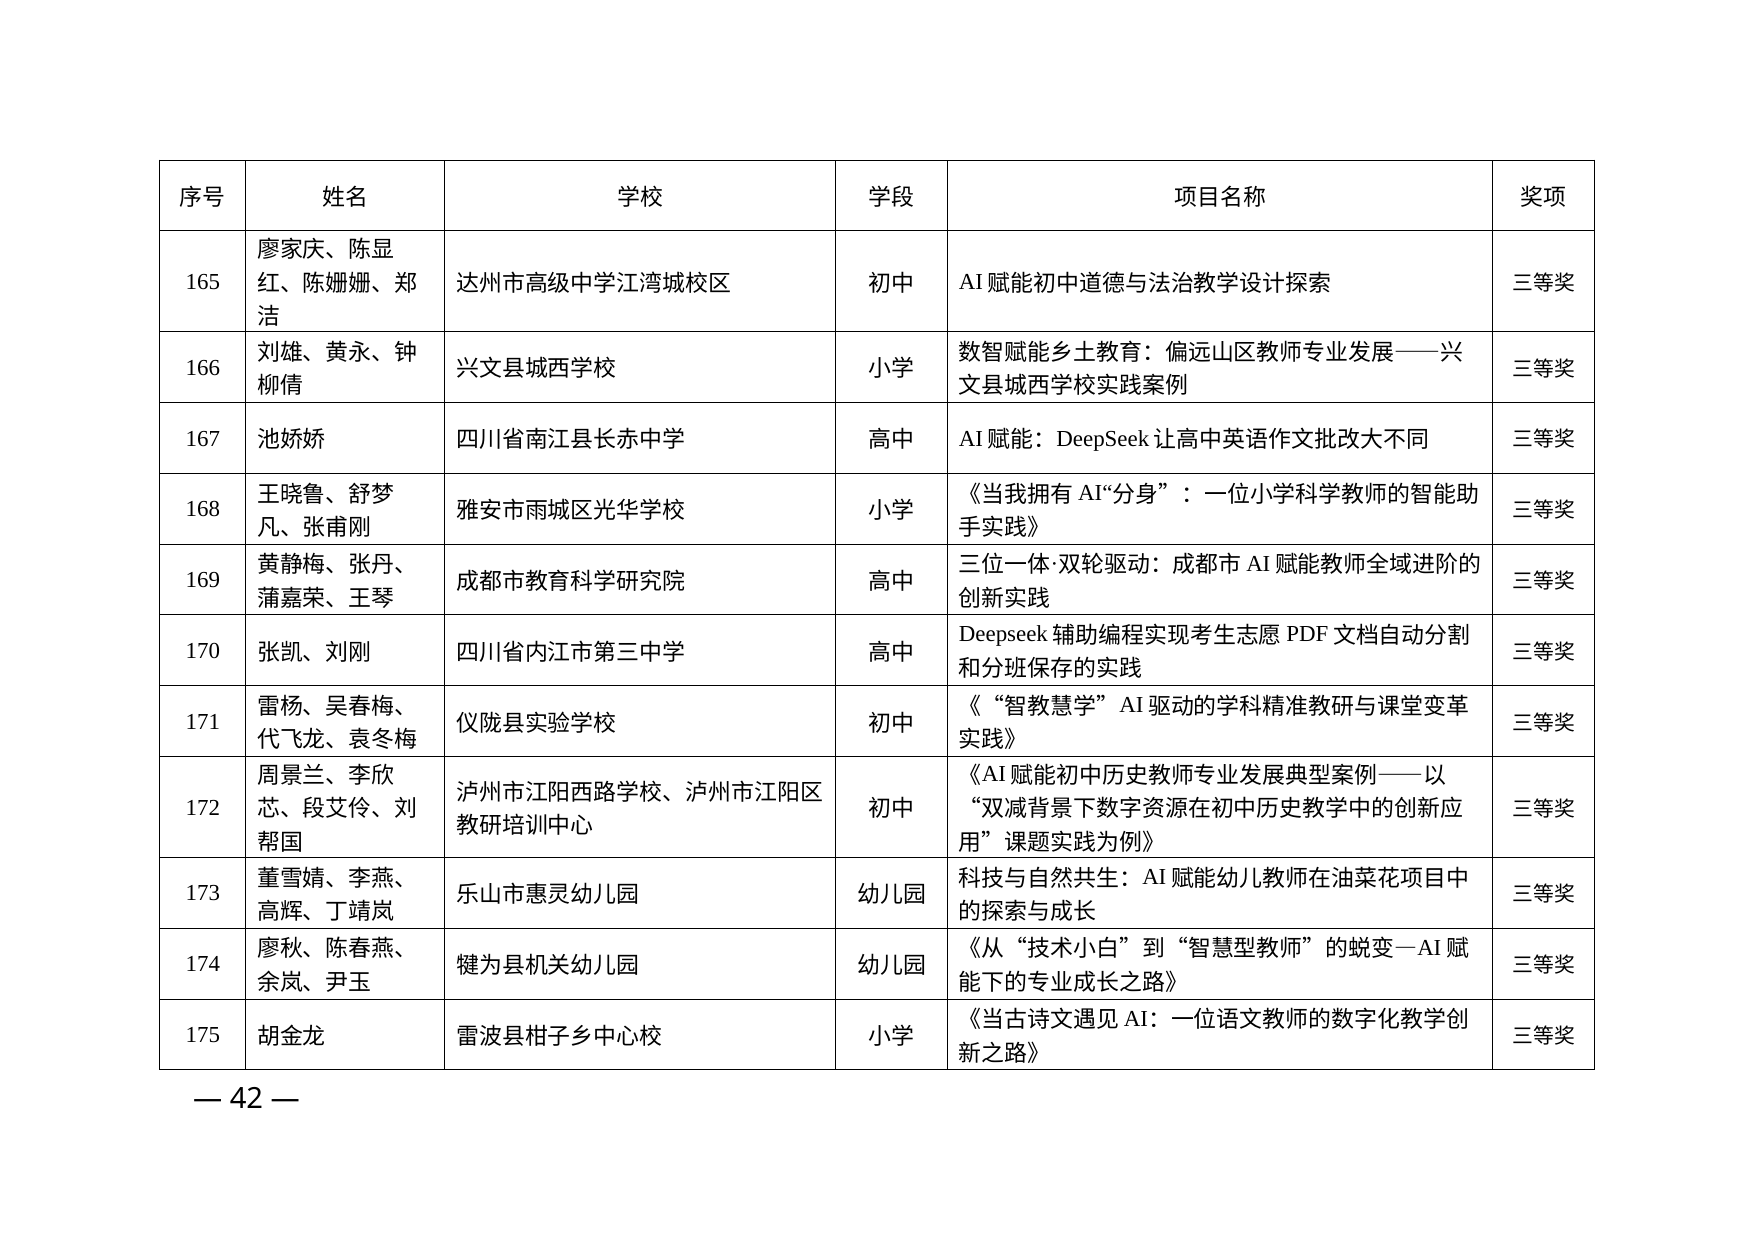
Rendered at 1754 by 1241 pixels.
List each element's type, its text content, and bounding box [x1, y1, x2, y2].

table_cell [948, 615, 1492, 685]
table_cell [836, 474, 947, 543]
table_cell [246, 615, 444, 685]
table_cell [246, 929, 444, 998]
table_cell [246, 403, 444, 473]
table_header 学段 [836, 161, 947, 230]
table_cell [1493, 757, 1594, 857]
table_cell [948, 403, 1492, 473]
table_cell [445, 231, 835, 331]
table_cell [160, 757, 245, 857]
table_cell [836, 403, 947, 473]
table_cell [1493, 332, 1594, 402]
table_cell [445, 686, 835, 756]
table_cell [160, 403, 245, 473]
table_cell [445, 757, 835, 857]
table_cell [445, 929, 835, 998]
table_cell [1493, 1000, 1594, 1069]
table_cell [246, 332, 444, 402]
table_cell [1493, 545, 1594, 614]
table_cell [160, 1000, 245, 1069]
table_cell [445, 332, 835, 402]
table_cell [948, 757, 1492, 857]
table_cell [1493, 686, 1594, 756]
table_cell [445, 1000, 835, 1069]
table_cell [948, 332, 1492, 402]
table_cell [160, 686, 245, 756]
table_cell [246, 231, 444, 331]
table_header 奖项 [1493, 161, 1594, 230]
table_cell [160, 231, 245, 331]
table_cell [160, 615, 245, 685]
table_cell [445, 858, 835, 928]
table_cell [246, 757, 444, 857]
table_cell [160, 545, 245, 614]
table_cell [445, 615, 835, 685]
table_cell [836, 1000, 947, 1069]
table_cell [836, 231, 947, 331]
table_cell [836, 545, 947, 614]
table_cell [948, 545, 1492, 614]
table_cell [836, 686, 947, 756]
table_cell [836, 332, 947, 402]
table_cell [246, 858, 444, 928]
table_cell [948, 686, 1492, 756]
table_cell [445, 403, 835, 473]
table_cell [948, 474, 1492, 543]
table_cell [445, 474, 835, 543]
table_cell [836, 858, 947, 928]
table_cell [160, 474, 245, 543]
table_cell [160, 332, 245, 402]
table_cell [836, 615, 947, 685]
table_header 项目名称 [948, 161, 1492, 230]
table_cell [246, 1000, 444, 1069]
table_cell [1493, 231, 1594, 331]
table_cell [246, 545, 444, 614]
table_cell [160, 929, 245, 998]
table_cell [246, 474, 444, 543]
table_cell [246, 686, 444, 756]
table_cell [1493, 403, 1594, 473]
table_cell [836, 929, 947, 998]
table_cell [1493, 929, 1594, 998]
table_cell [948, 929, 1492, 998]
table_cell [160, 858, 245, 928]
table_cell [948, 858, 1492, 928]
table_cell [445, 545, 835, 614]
table_header 学校 [445, 161, 835, 230]
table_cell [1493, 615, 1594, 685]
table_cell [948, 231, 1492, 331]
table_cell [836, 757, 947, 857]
table_header 姓名 [246, 161, 444, 230]
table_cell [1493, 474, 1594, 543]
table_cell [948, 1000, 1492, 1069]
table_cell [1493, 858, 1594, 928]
table_header 序号 [160, 161, 245, 230]
